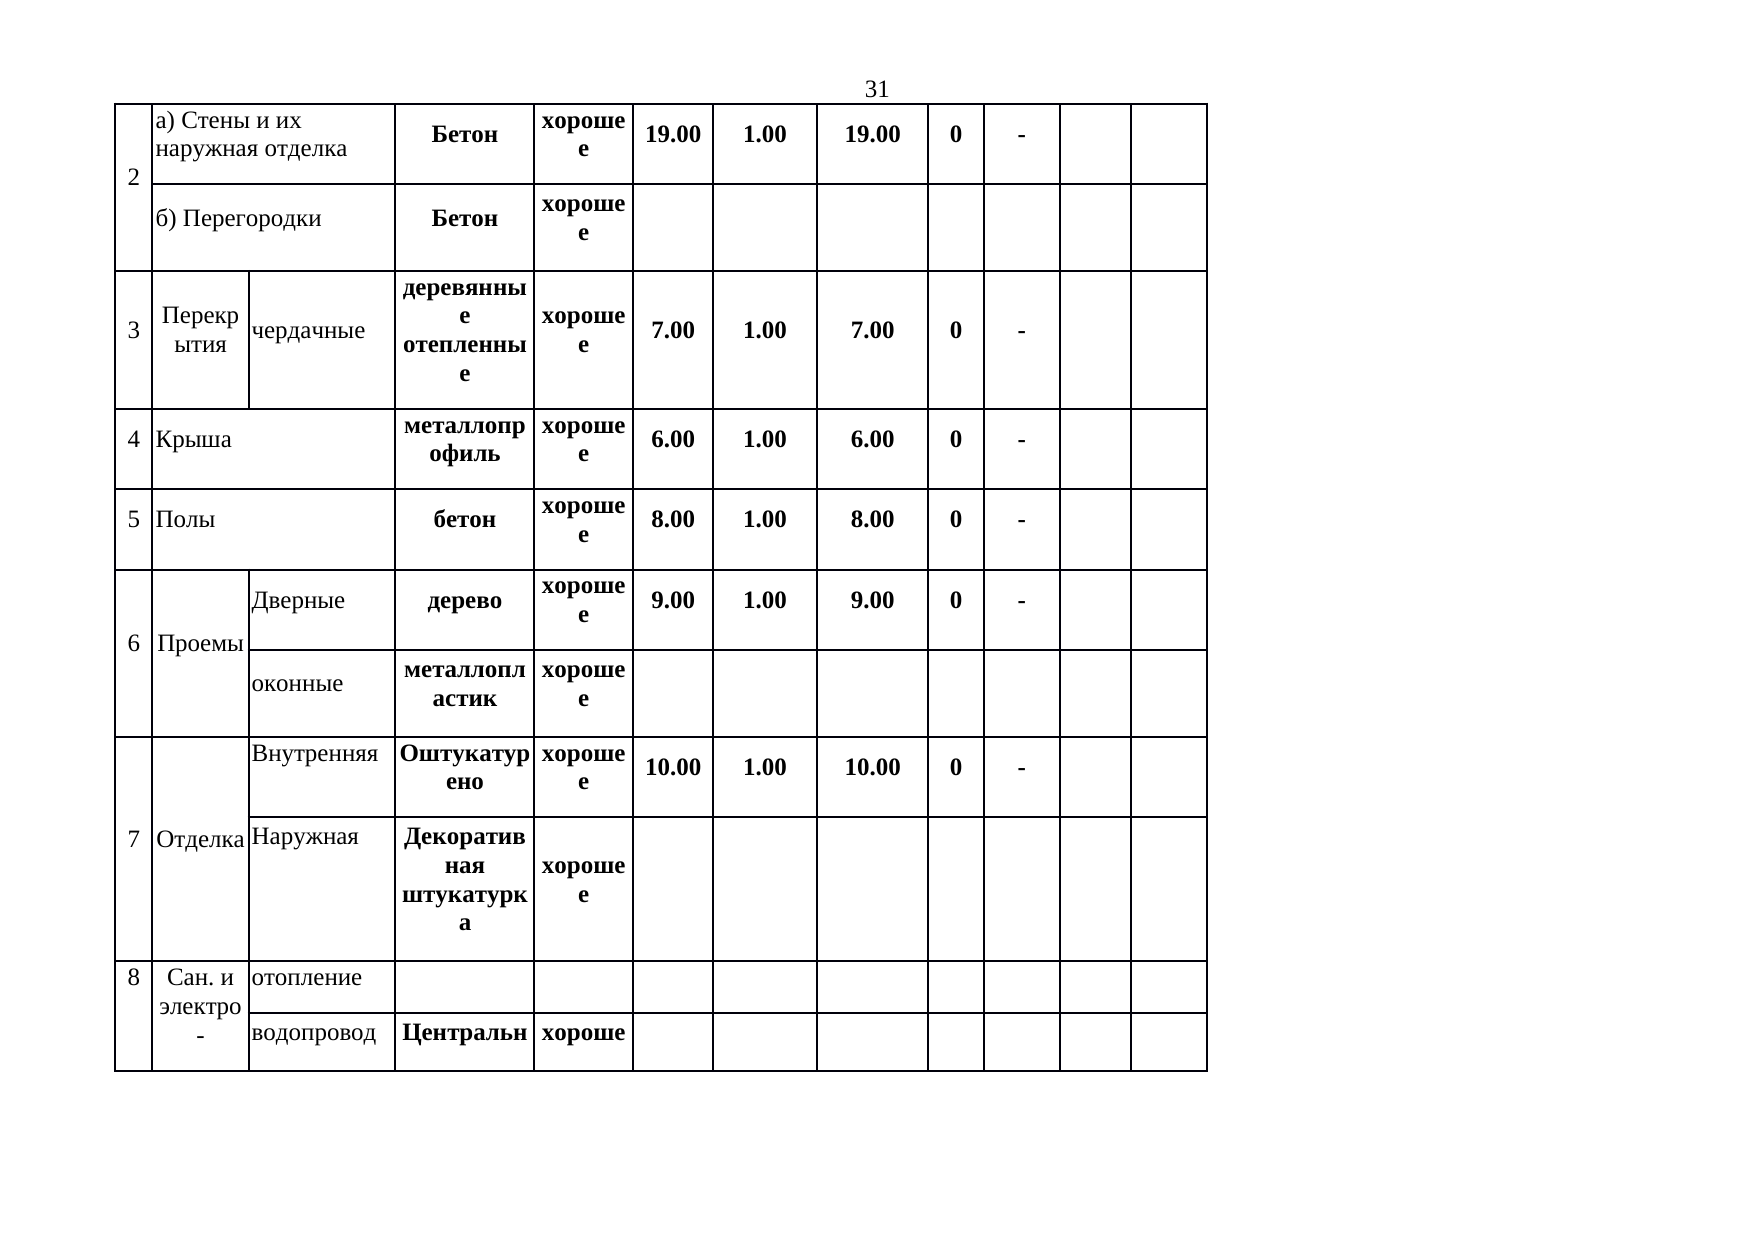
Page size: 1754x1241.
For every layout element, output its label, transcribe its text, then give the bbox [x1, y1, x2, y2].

table_cell деревянные отепленные [396, 272, 533, 408]
table_cell [818, 818, 927, 960]
table_cell 7 [116, 738, 151, 960]
table_cell [1132, 738, 1206, 816]
table_cell 2 [116, 105, 151, 270]
table_cell [985, 818, 1059, 960]
table_cell - [985, 105, 1059, 183]
table_cell [1132, 490, 1206, 568]
table_cell чердачные [250, 272, 394, 408]
table_cell Центральная [396, 1014, 533, 1070]
table_cell [535, 962, 632, 1012]
table_cell Перекрытия [153, 272, 248, 408]
table_cell 0 [929, 105, 983, 183]
table_cell 7.00 [634, 272, 712, 408]
table_cell [634, 651, 712, 736]
table_cell 0 [929, 738, 983, 816]
table_cell [714, 185, 816, 270]
table_cell [929, 962, 983, 1012]
table_cell хорошее [535, 272, 632, 408]
table_cell [985, 185, 1059, 270]
table_cell 1.00 [714, 738, 816, 816]
table_cell [1061, 272, 1130, 408]
table_cell [1061, 105, 1130, 183]
table_cell [985, 1014, 1059, 1070]
table_cell [1061, 1014, 1130, 1070]
table_cell 0 [929, 272, 983, 408]
table_cell [714, 962, 816, 1012]
table_cell [818, 185, 927, 270]
table_cell [634, 962, 712, 1012]
table_cell 1.00 [714, 105, 816, 183]
table_cell [1061, 738, 1130, 816]
table_cell 1.00 [714, 410, 816, 488]
table_cell Полы [153, 490, 394, 568]
table_cell [1061, 571, 1130, 649]
table_cell б) Перегородки [153, 185, 394, 270]
table_cell [985, 651, 1059, 736]
table_cell 9.00 [634, 571, 712, 649]
table_cell хорошее [535, 651, 632, 736]
table_cell Бетон [396, 105, 533, 183]
table_cell [1132, 185, 1206, 270]
table_cell 6.00 [818, 410, 927, 488]
table_cell 3 [116, 272, 151, 408]
table_cell 19.00 [634, 105, 712, 183]
table_cell [1061, 651, 1130, 736]
table_cell Крыша [153, 410, 394, 488]
table_cell 6.00 [634, 410, 712, 488]
table_cell хорошее [535, 738, 632, 816]
table_cell отопление [250, 962, 394, 1012]
table_cell 8 [116, 962, 151, 1070]
table_cell [1132, 571, 1206, 649]
table_cell металлопластик [396, 651, 533, 736]
table_cell металлопрофиль [396, 410, 533, 488]
table_cell 8.00 [634, 490, 712, 568]
table_cell 5 [116, 490, 151, 568]
table_cell 0 [929, 490, 983, 568]
table_cell [818, 1014, 927, 1070]
table_cell хорошее [535, 185, 632, 270]
table_cell 1.00 [714, 272, 816, 408]
table_cell [396, 962, 533, 1012]
table_cell - [985, 410, 1059, 488]
table_cell [1132, 1014, 1206, 1070]
table_cell [1132, 818, 1206, 960]
table_cell [1132, 272, 1206, 408]
table_cell 19.00 [818, 105, 927, 183]
table_cell оконные [250, 651, 394, 736]
table_cell Бетон [396, 185, 533, 270]
table_cell [714, 651, 816, 736]
table_cell [1061, 410, 1130, 488]
table_cell [985, 962, 1059, 1012]
table_cell [634, 1014, 712, 1070]
table_cell [634, 185, 712, 270]
table_cell - [985, 738, 1059, 816]
table_cell хорошее [535, 1014, 632, 1070]
table_cell 10.00 [634, 738, 712, 816]
table_cell - [985, 571, 1059, 649]
table_cell [1132, 962, 1206, 1012]
table_cell [929, 185, 983, 270]
table_cell [1132, 410, 1206, 488]
table_cell хорошее [535, 571, 632, 649]
table_cell 9.00 [818, 571, 927, 649]
table_cell [929, 651, 983, 736]
table_cell [1132, 105, 1206, 183]
table_cell [929, 818, 983, 960]
table_cell Отделка [153, 738, 248, 960]
table_cell Дверные [250, 571, 394, 649]
table_cell хорошее [535, 490, 632, 568]
table_cell 0 [929, 410, 983, 488]
table_cell 6 [116, 571, 151, 736]
table_cell 1.00 [714, 490, 816, 568]
table_cell [1061, 185, 1130, 270]
table_cell [1132, 651, 1206, 736]
table_cell [818, 962, 927, 1012]
table_cell 7.00 [818, 272, 927, 408]
table_cell 10.00 [818, 738, 927, 816]
table_cell Декоративная штукатурка [396, 818, 533, 960]
table_cell Оштукатурено [396, 738, 533, 816]
table_cell - [985, 490, 1059, 568]
table_cell дерево [396, 571, 533, 649]
table_cell Внутренняя [250, 738, 394, 816]
table_cell 4 [116, 410, 151, 488]
table_cell [1061, 818, 1130, 960]
table_cell 1.00 [714, 571, 816, 649]
table_cell хорошее [535, 818, 632, 960]
table_cell Наружная [250, 818, 394, 960]
table_cell бетон [396, 490, 533, 568]
table_cell водопровод [250, 1014, 394, 1070]
table_cell [1061, 490, 1130, 568]
table_cell хорошее [535, 105, 632, 183]
table_cell Сан. и электро-технические устройства [153, 962, 248, 1070]
table_cell [929, 1014, 983, 1070]
table_cell [634, 818, 712, 960]
table_cell Проемы [153, 571, 248, 736]
table_cell - [985, 272, 1059, 408]
table_cell а) Стены и их наружная отделка [153, 105, 394, 183]
table_cell [1061, 962, 1130, 1012]
table_cell 8.00 [818, 490, 927, 568]
table_cell хорошее [535, 410, 632, 488]
table_cell [714, 1014, 816, 1070]
table_cell [818, 651, 927, 736]
table_cell 0 [929, 571, 983, 649]
table_cell [714, 818, 816, 960]
